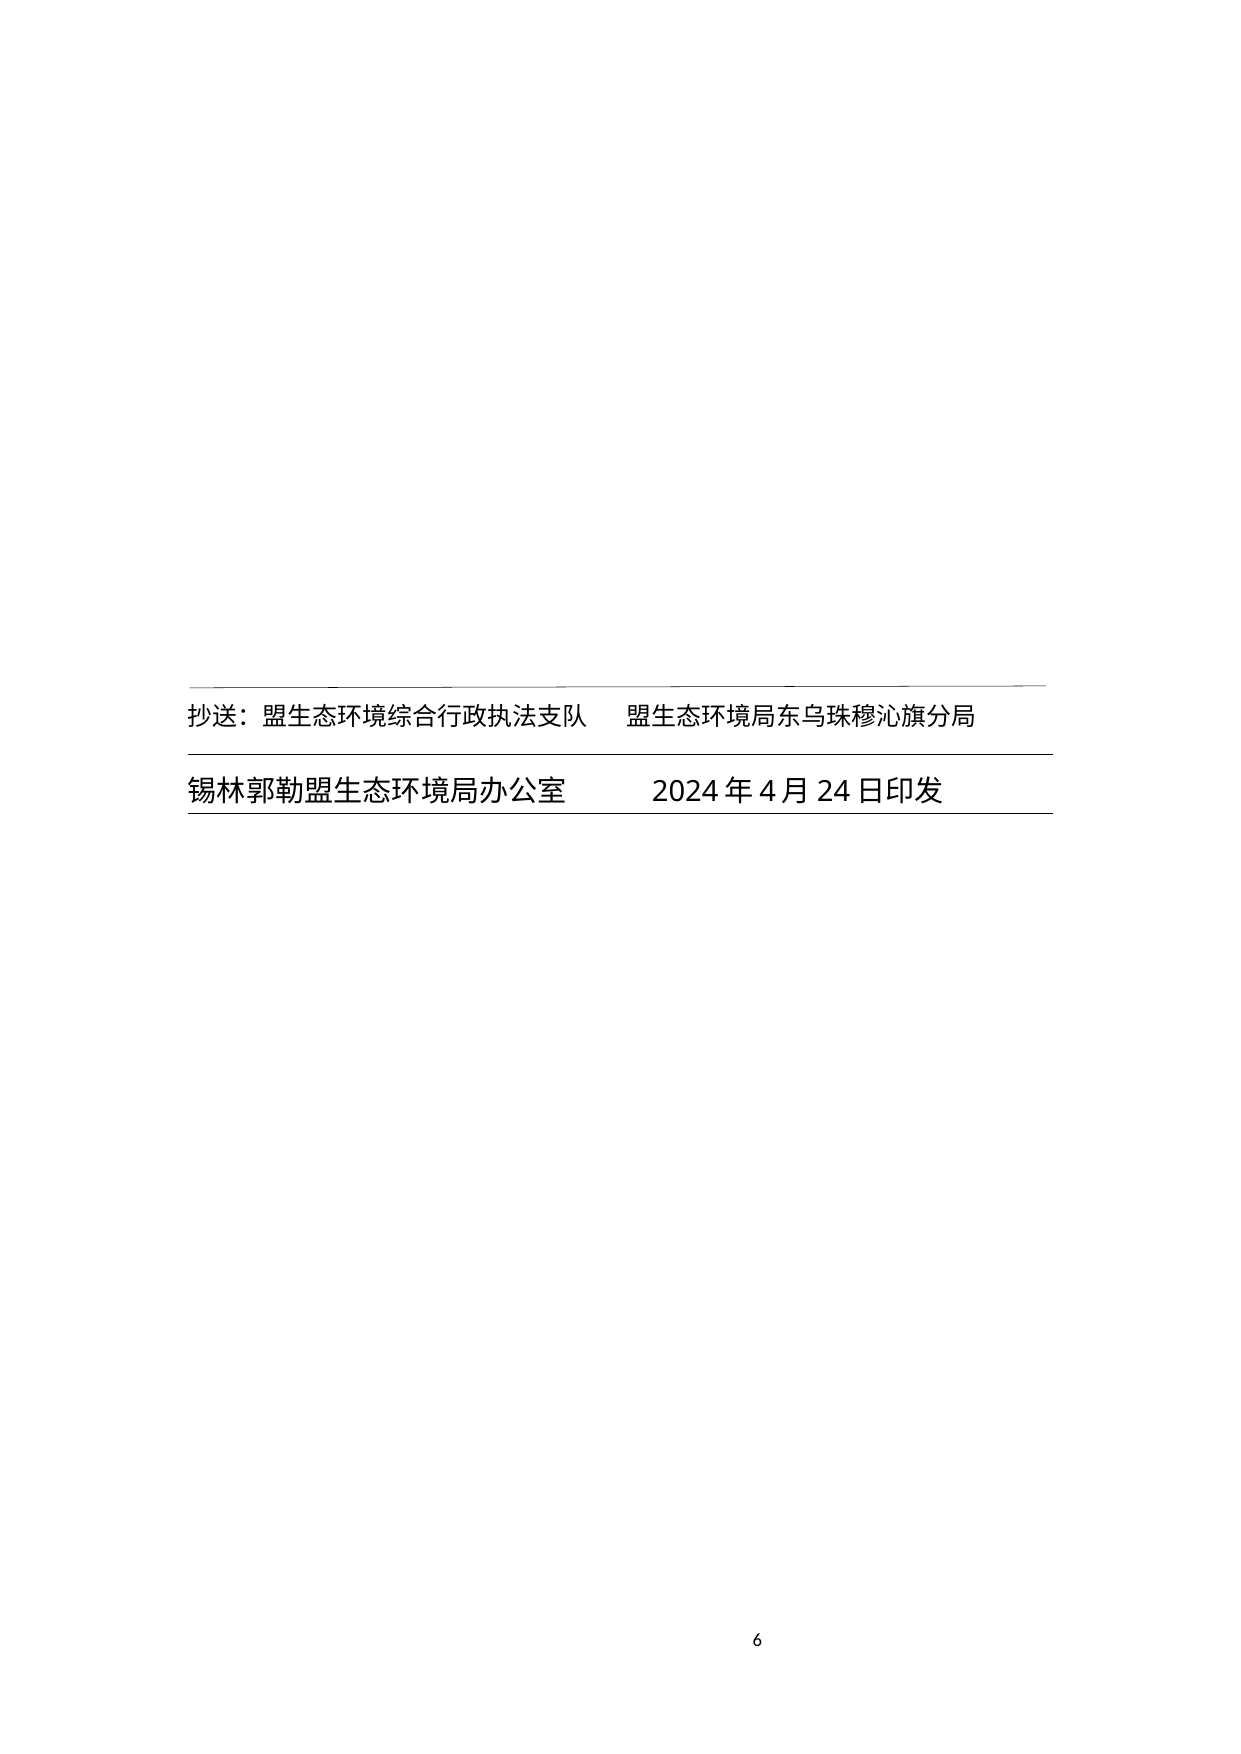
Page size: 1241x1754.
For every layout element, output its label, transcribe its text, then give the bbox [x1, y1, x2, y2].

text 抄送：盟生态环境综合行政执法支队 盟生态环境局东乌珠穆沁旗分局 [187, 682, 1053, 747]
text 锡林郭勒盟生态环境局办公室 2024年4月24日印发 [187, 755, 1053, 814]
